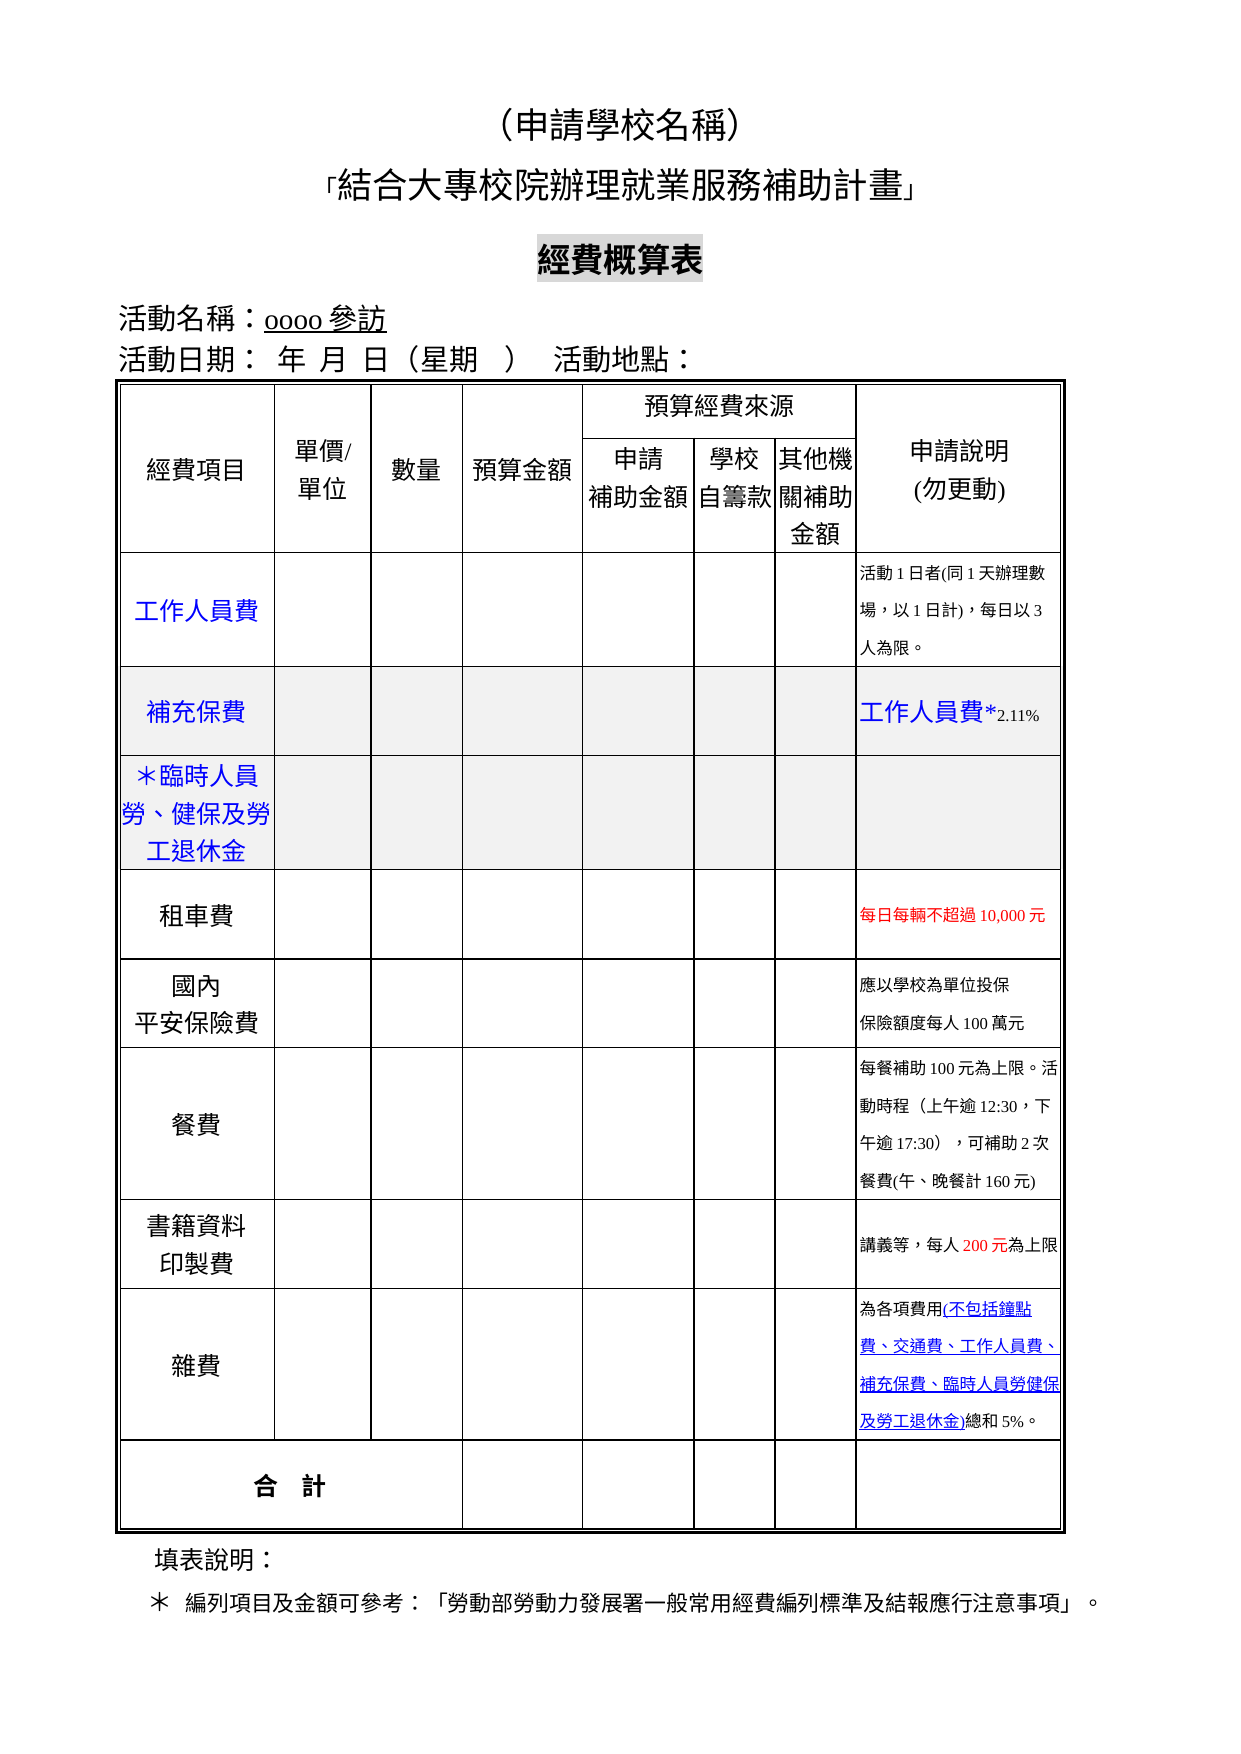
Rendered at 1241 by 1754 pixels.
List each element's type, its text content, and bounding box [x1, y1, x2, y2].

table_cell 國內 平安保險費 [121, 960, 274, 1047]
table_cell [583, 1048, 693, 1198]
table_cell [776, 667, 855, 755]
table_cell [776, 1441, 855, 1528]
table_cell 活動1日者(同1天辦理數場，以1日計)，每日以 3人為限。 [857, 553, 1060, 666]
table_cell [463, 553, 582, 666]
table_cell [583, 553, 693, 666]
table_cell [275, 960, 370, 1047]
list 編列項目及金額可參考：「勞動部勞動力發展署一般常用經費編列標準及結報應行注意事項」。 [148, 1582, 1092, 1620]
table_cell [275, 1289, 370, 1439]
table_cell [695, 1441, 774, 1528]
table_cell [583, 960, 693, 1047]
text 「結合大專校院辦理就業服務補助計畫」 [148, 146, 1092, 221]
table_cell [695, 870, 774, 958]
table_cell [695, 960, 774, 1047]
table_cell 每餐補助100元為上限。活動時程（上午逾12:30，下午逾17:30），可補助2次餐費(午、晚餐計160元) [857, 1048, 1060, 1198]
table_cell [275, 667, 370, 755]
table_cell [463, 960, 582, 1047]
table_cell [275, 756, 370, 869]
table_cell [695, 1289, 774, 1439]
table_cell [583, 667, 693, 755]
table_cell [776, 960, 855, 1047]
table_cell [583, 756, 693, 869]
table_cell 每日每輛不超過10,000元 [857, 870, 1060, 958]
table_cell [463, 870, 582, 958]
table_cell [275, 1048, 370, 1198]
text 活動日期： 年 月 日（星期 ） 活動地點： [118, 337, 1092, 379]
table_cell [695, 1200, 774, 1287]
text （申請學校名稱） [148, 108, 1092, 146]
table_cell 申請 補助金額 [583, 439, 693, 552]
text 活動名稱：oooo參訪 [118, 296, 1092, 337]
table_cell [776, 870, 855, 958]
table_cell [695, 756, 774, 869]
table_cell [372, 756, 462, 869]
table_cell 書籍資料 印製費 [121, 1200, 274, 1287]
table_header 預算經費來源 [583, 385, 855, 437]
table_header 預算金額 [463, 385, 582, 552]
table_cell [275, 1200, 370, 1287]
table_cell [372, 960, 462, 1047]
table_cell [463, 1048, 582, 1198]
table_cell [695, 553, 774, 666]
table_cell [463, 1441, 582, 1528]
table_cell [695, 667, 774, 755]
table_cell 其他機關補助金額 [776, 439, 855, 552]
table_cell [857, 1441, 1060, 1528]
table_cell [372, 553, 462, 666]
table_cell 補充保費 [121, 667, 274, 755]
table_cell [857, 756, 1060, 869]
table_cell [583, 1289, 693, 1439]
table_cell [372, 1048, 462, 1198]
table_cell [372, 870, 462, 958]
table_header 經費項目 [121, 385, 274, 552]
table_cell 為各項費用(不包括鐘點費、交通費、工作人員費、補充保費、臨時人員勞健保及勞工退休金)總和5%。 [857, 1289, 1060, 1439]
table_cell [372, 667, 462, 755]
table_cell 租車費 [121, 870, 274, 958]
text 填表說明： [148, 1539, 1092, 1577]
table_cell [463, 756, 582, 869]
table_cell 學校 自籌款 [695, 439, 774, 552]
table_header 申請說明 (勿更動) [857, 385, 1060, 552]
table_cell [695, 1048, 774, 1198]
table_cell [372, 1289, 462, 1439]
table_cell [583, 1441, 693, 1528]
table_cell [776, 1289, 855, 1439]
table_cell [776, 1048, 855, 1198]
table_cell [776, 553, 855, 666]
table_cell [776, 1200, 855, 1287]
table_cell 餐費 [121, 1048, 274, 1198]
table_header 數量 [372, 385, 462, 552]
table_cell 工作人員費*2.11% [857, 667, 1060, 755]
table_cell [275, 553, 370, 666]
text 經費概算表 [148, 221, 1092, 296]
table_cell [463, 667, 582, 755]
table_cell 雜費 [121, 1289, 274, 1439]
table_cell 講義等，每人200元為上限 [857, 1200, 1060, 1287]
table_cell [776, 756, 855, 869]
table_cell [583, 870, 693, 958]
table_cell [583, 1200, 693, 1287]
table_cell [463, 1200, 582, 1287]
table_cell ＊臨時人員勞、健保及勞工退休金 [121, 756, 274, 869]
table_cell 應以學校為單位投保 保險額度每人100萬元 [857, 960, 1060, 1047]
table_cell [372, 1200, 462, 1287]
table_cell [463, 1289, 582, 1439]
table_cell 工作人員費 [121, 553, 274, 666]
table_header 單價/ 單位 [275, 385, 370, 552]
table_cell 合 計 [121, 1441, 462, 1528]
table_cell [275, 870, 370, 958]
